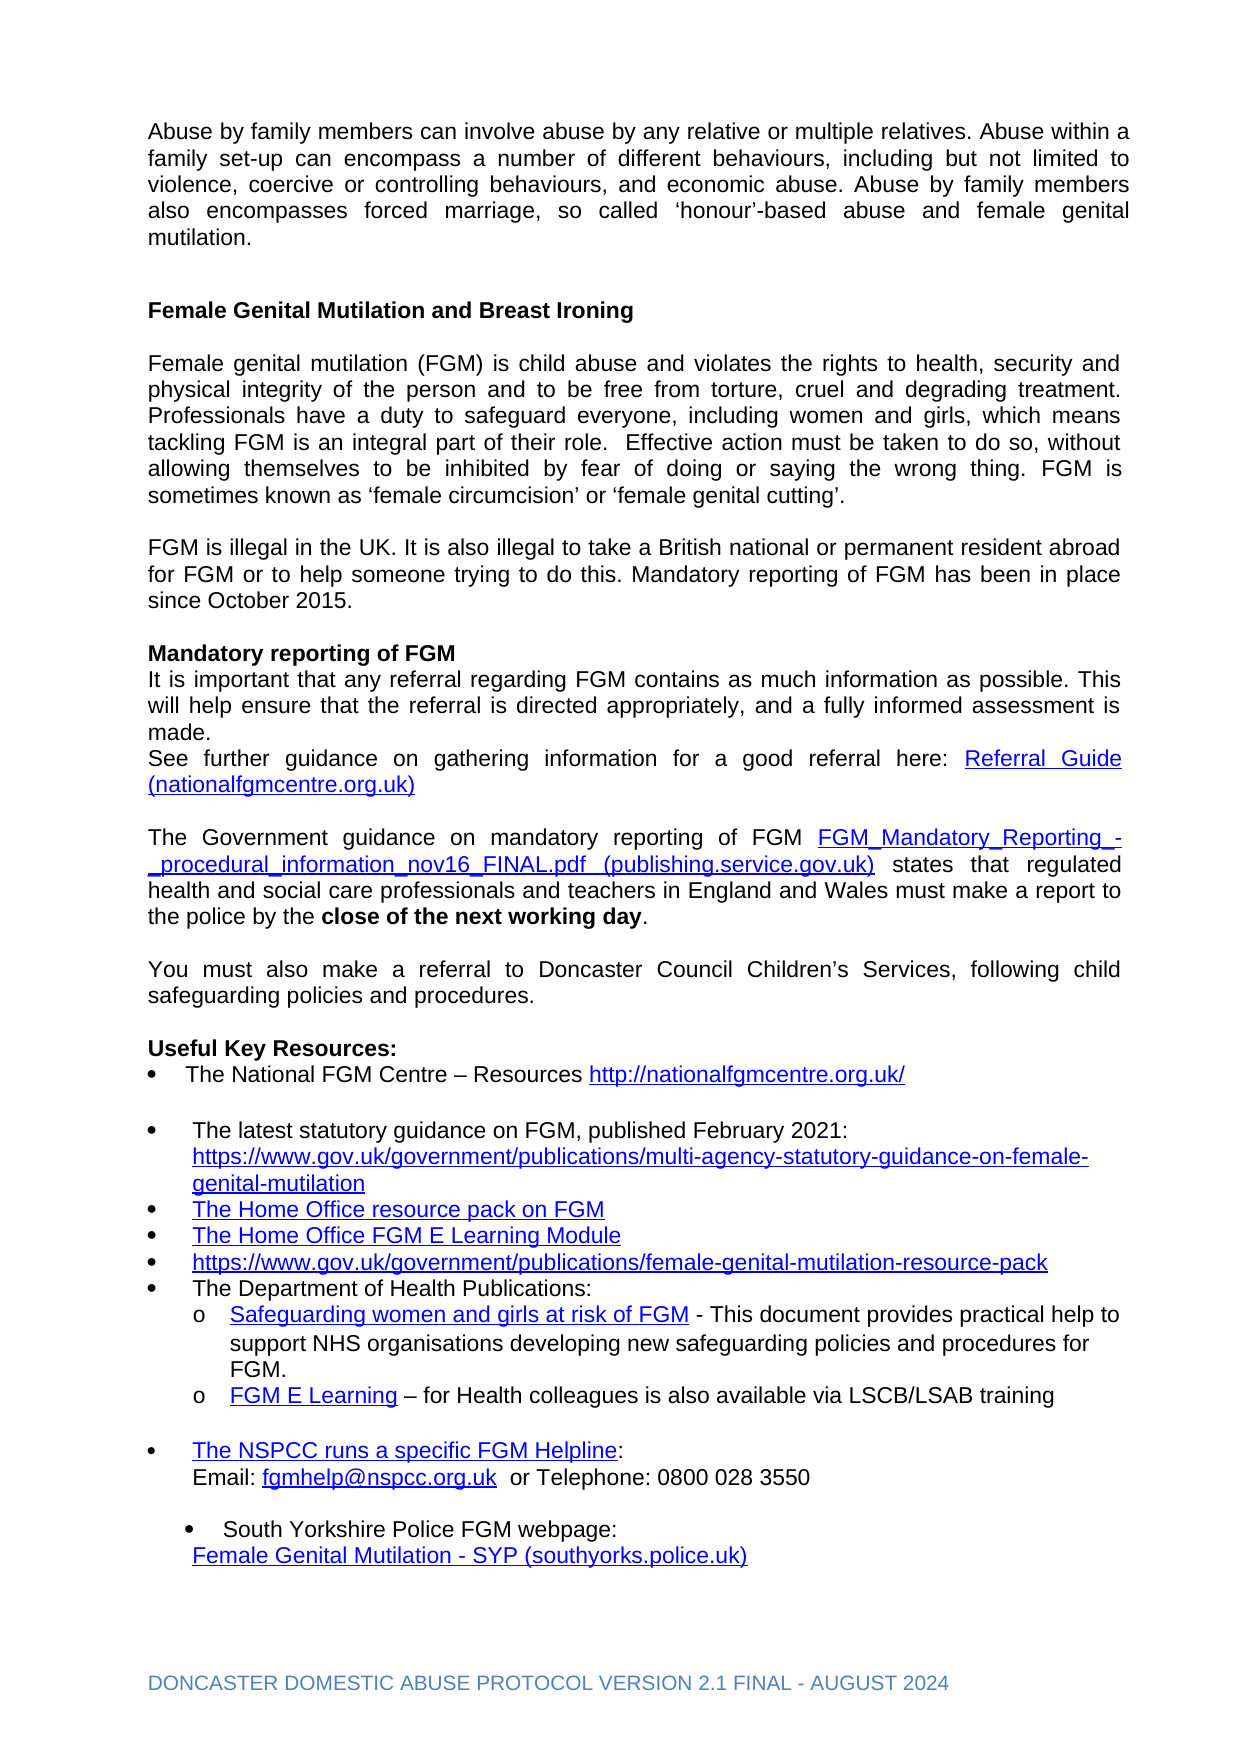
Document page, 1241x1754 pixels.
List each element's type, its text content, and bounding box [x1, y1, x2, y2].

text Email: fgmhelp@nspcc.org.uk or Telephone: 0800 028 3550 [192, 1463, 1122, 1490]
list https://www.gov.uk/government/publications/female-genital-mutilation-resource-pack [148, 1249, 1122, 1275]
list The latest statutory guidance on FGM, published February 2021: https://www.gov.uk/government/publications/multi-agency-statutory-guidance-on-female-genital-mutilation [148, 1117, 1122, 1196]
list The Department of Health Publications: [148, 1275, 1122, 1301]
text See further guidance on gathering information for a good referral here: Referral Guide (nationalfgmcentre.org.uk) [148, 745, 1122, 798]
text Mandatory reporting of FGM [148, 640, 1122, 666]
text The Government guidance on mandatory reporting of FGM FGM_Mandatory_Reporting_-_procedural_information_nov16_FINAL.pdf (publishing.service.gov.uk) states that regulated health and social care professionals and teachers in England and Wales must make a report to the police by the close of the next working day. [148, 824, 1122, 929]
text Female Genital Mutilation - SYP (southyorks.police.uk) [192, 1542, 1122, 1569]
text It is important that any referral regarding FGM contains as much information as possible. This will help ensure that the referral is directed appropriately, and a fully informed assessment is made. [148, 666, 1122, 745]
text Female genital mutilation (FGM) is child abuse and violates the rights to health, security and physical integrity of the person and to be free from torture, cruel and degrading treatment. Professionals have a duty to safeguard everyone, including women and girls, which means tackling FGM is an integral part of their role. Effective action must be taken to do so, without allowing themselves to be inhibited by fear of doing or saying the wrong thing. FGM is sometimes known as ‘female circumcision’ or ‘female genital cutting’. [148, 350, 1122, 508]
text Useful Key Resources: [148, 1035, 1122, 1061]
list The National FGM Centre – Resources http://nationalfgmcentre.org.uk/ [148, 1061, 1122, 1088]
list Safeguarding women and girls at risk of FGM - This document provides practical help to support NHS organisations developing new safeguarding policies and procedures for FGM. [192, 1301, 1122, 1382]
list The Home Office resource pack on FGM [148, 1196, 1122, 1222]
text You must also make a referral to Doncaster Council Children’s Services, following child safeguarding policies and procedures. [148, 956, 1122, 1009]
list South Yorkshire Police FGM webpage: [185, 1516, 1122, 1542]
text Abuse by family members can involve abuse by any relative or multiple relatives. Abuse within a family set-up can encompass a number of different behaviours, including but not limited to violence, coercive or controlling behaviours, and economic abuse. Abuse by family members also encompasses forced marriage, so called ‘honour’-based abuse and female genital mutilation. [148, 118, 1131, 250]
list FGM E Learning – for Health colleagues is also available via LSCB/LSAB training [192, 1382, 1122, 1411]
text FGM is illegal in the UK. It is also illegal to take a British national or permanent resident abroad for FGM or to help someone trying to do this. Mandatory reporting of FGM has been in place since October 2015. [148, 534, 1122, 613]
list The Home Office FGM E Learning Module [148, 1222, 1122, 1249]
subtitle Female Genital Mutilation and Breast Ironing [148, 297, 1122, 323]
list The NSPCC runs a specific FGM Helpline: [148, 1437, 1122, 1463]
